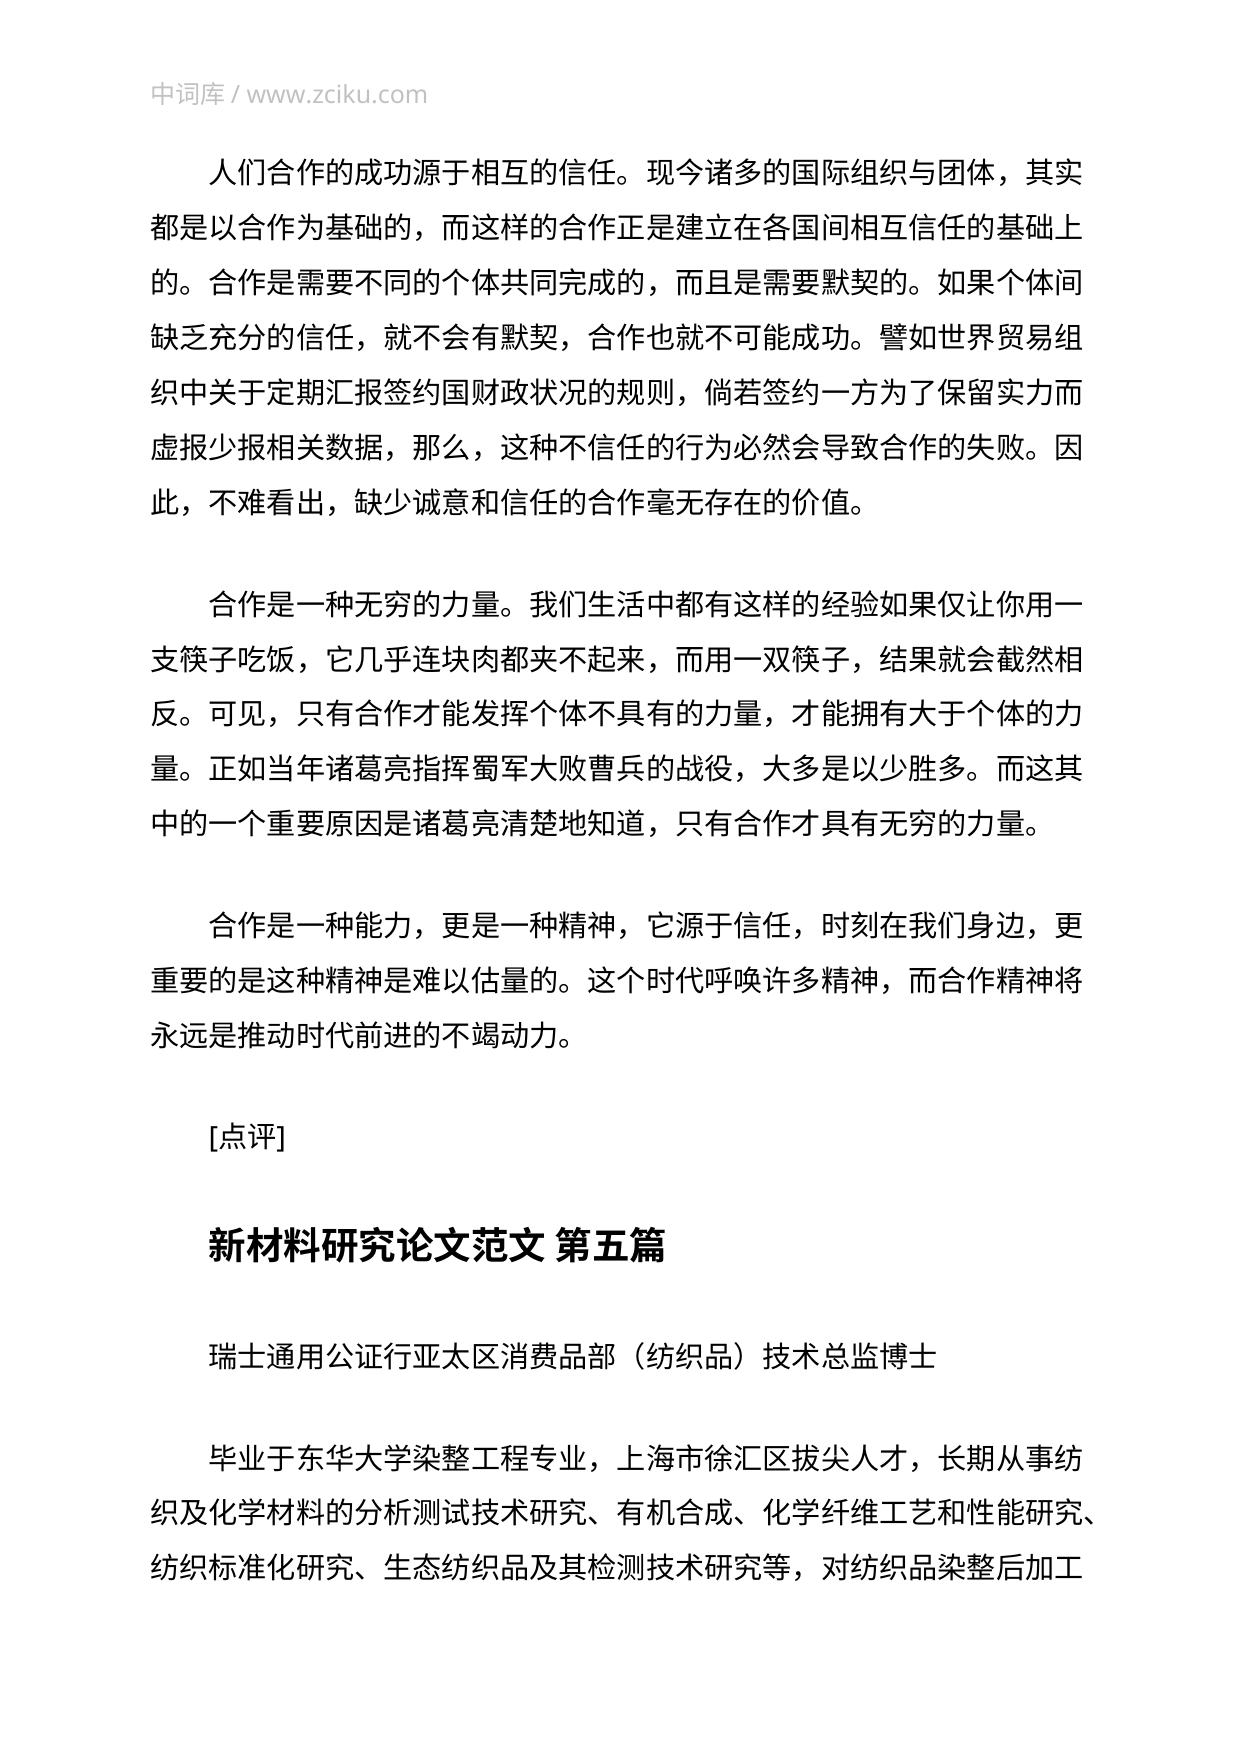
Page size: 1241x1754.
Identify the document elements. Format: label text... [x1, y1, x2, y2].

text 瑞士通用公证行亚太区消费品部（纺织品）技术总监博士 [150, 1333, 1090, 1376]
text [150, 1435, 1090, 1587]
text 合作是一种能力，更是一种精神，它源于信任，时刻在我们身边，更重要的是这种精神是难以估量的。这个时代呼唤许多精神，而合作精神将永远是推动时代前进的不竭动力。 [150, 902, 1090, 1054]
text 新材料研究论文范文 第五篇 [150, 1216, 1090, 1270]
text 人们合作的成功源于相互的信任。现今诸多的国际组织与团体，其实都是以合作为基础的，而这样的合作正是建立在各国间相互信任的基础上的。合作是需要不同的个体共同完成的，而且是需要默契的。如果个体间缺乏充分的信任，就不会有默契，合作也就不可能成功。譬如世界贸易组织中关于定期汇报签约国财政状况的规则，倘若签约一方为了保留实力而虚报少报相关数据，那么，这种不信任的行为必然会导致合作的失败。因此，不难看出，缺少诚意和信任的合作毫无存在的价值。 [150, 150, 1090, 522]
text 合作是一种无穷的力量。我们生活中都有这样的经验如果仅让你用一支筷子吃饭，它几乎连块肉都夹不起来，而用一双筷子，结果就会截然相反。可见，只有合作才能发挥个体不具有的力量，才能拥有大于个体的力量。正如当年诸葛亮指挥蜀军大败曹兵的战役，大多是以少胜多。而这其中的一个重要原因是诸葛亮清楚地知道，只有合作才具有无穷的力量。 [150, 581, 1090, 843]
text [点评] [150, 1114, 1090, 1156]
